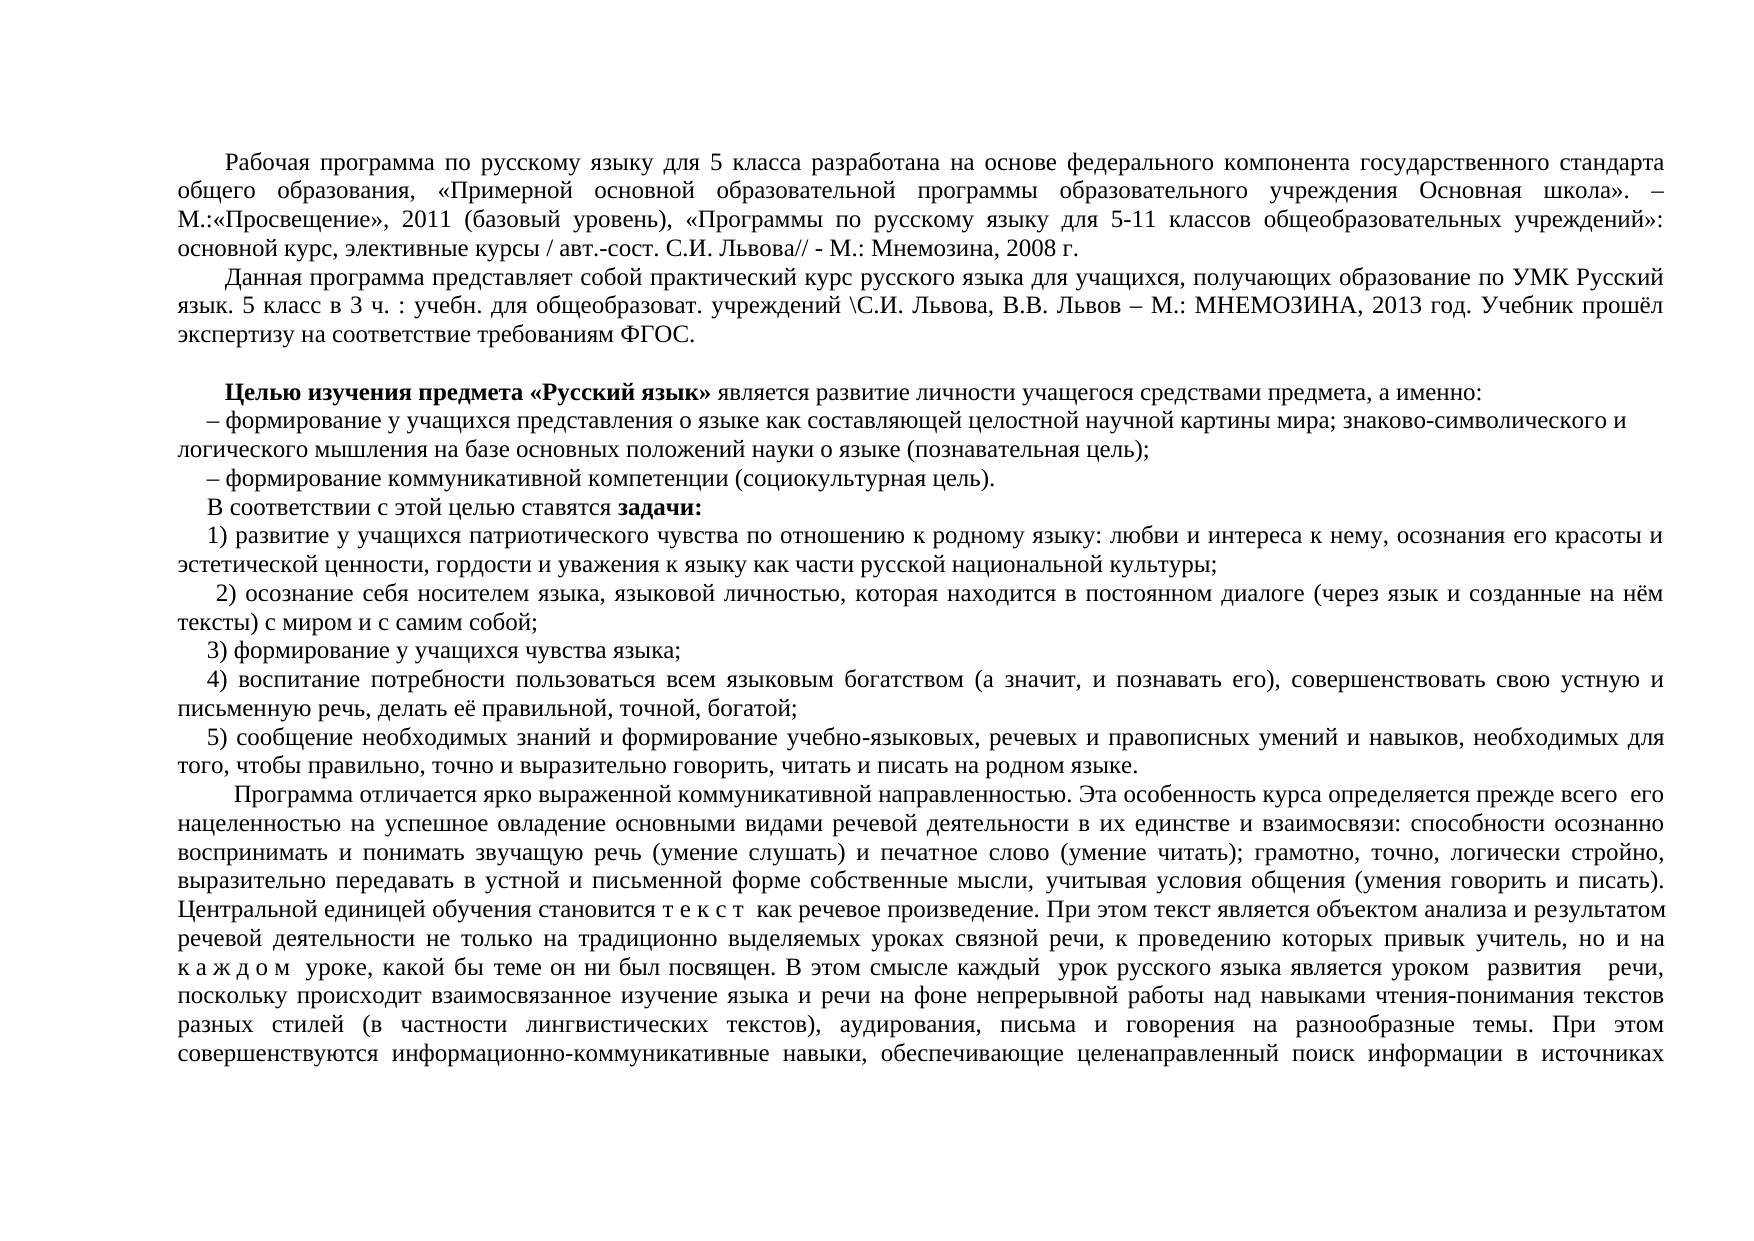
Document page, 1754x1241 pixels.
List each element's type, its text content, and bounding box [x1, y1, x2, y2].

text 4) воспитание потребности пользоваться всем языковым богатством (а значит, и познавать его), совершенствовать свою устную и письменную речь, делать её правильной, точной, богатой; [177, 664, 1665, 722]
text 2) осознание себя носителем языка, языковой личностью, которая находится в постоянном диалоге (через язык и созданные на нём тексты) с миром и с самим собой; [177, 578, 1665, 636]
text Рабочая программа по русскому языку для 5 класса разработана на основе федерального компонента государственного стандарта общего образования, «Примерной основной образовательной программы образовательного учреждения Основная школа». – М.:«Просвещение», 2011 (базовый уровень), «Программы по русскому языку для 5-11 классов общеобразовательных учреждений»: основной курс, элективные курсы / авт.-сост. С.И. Львова// - М.: Мнемозина, 2008 г. [177, 147, 1665, 262]
text – формирование у учащихся представления о языке как составляющей целостной научной картины мира; знаково-символического и логического мышления на базе основных положений науки о языке (познавательная цель); [177, 406, 1665, 463]
text 3) формирование у учащихся чувства языка; [177, 636, 1665, 664]
text – формирование коммуникативной компетенции (социокультурная цель). [177, 463, 1665, 492]
text Целью изучения предмета «Русский язык» является развитие личности учащегося средствами предмета, а именно: [177, 377, 1665, 406]
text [177, 779, 1666, 1067]
text Данная программа представляет собой практический курс русского языка для учащихся, получающих образование по УМК Русский язык. 5 класс в 3 ч. : учебн. для общеобразоват. учреждений \С.И. Львова, В.В. Львов – М.: МНЕМОЗИНА, 2013 год. Учебник прошёл экспертизу на соответствие требованиям ФГОС. [177, 262, 1665, 348]
text 1) развитие у учащихся патриотического чувства по отношению к родному языку: любви и интереса к нему, осознания его красоты и эстетической ценности, гордости и уважения к языку как части русской национальной культуры; [177, 521, 1665, 578]
text 5) сообщение необходимых знаний и формирование учебно-языковых, речевых и правописных умений и навыков, необходимых для того, чтобы правильно, точно и выразительно говорить, читать и писать на родном языке. [177, 722, 1665, 779]
text В соответствии с этой целью ставятся задачи: [177, 492, 1665, 521]
